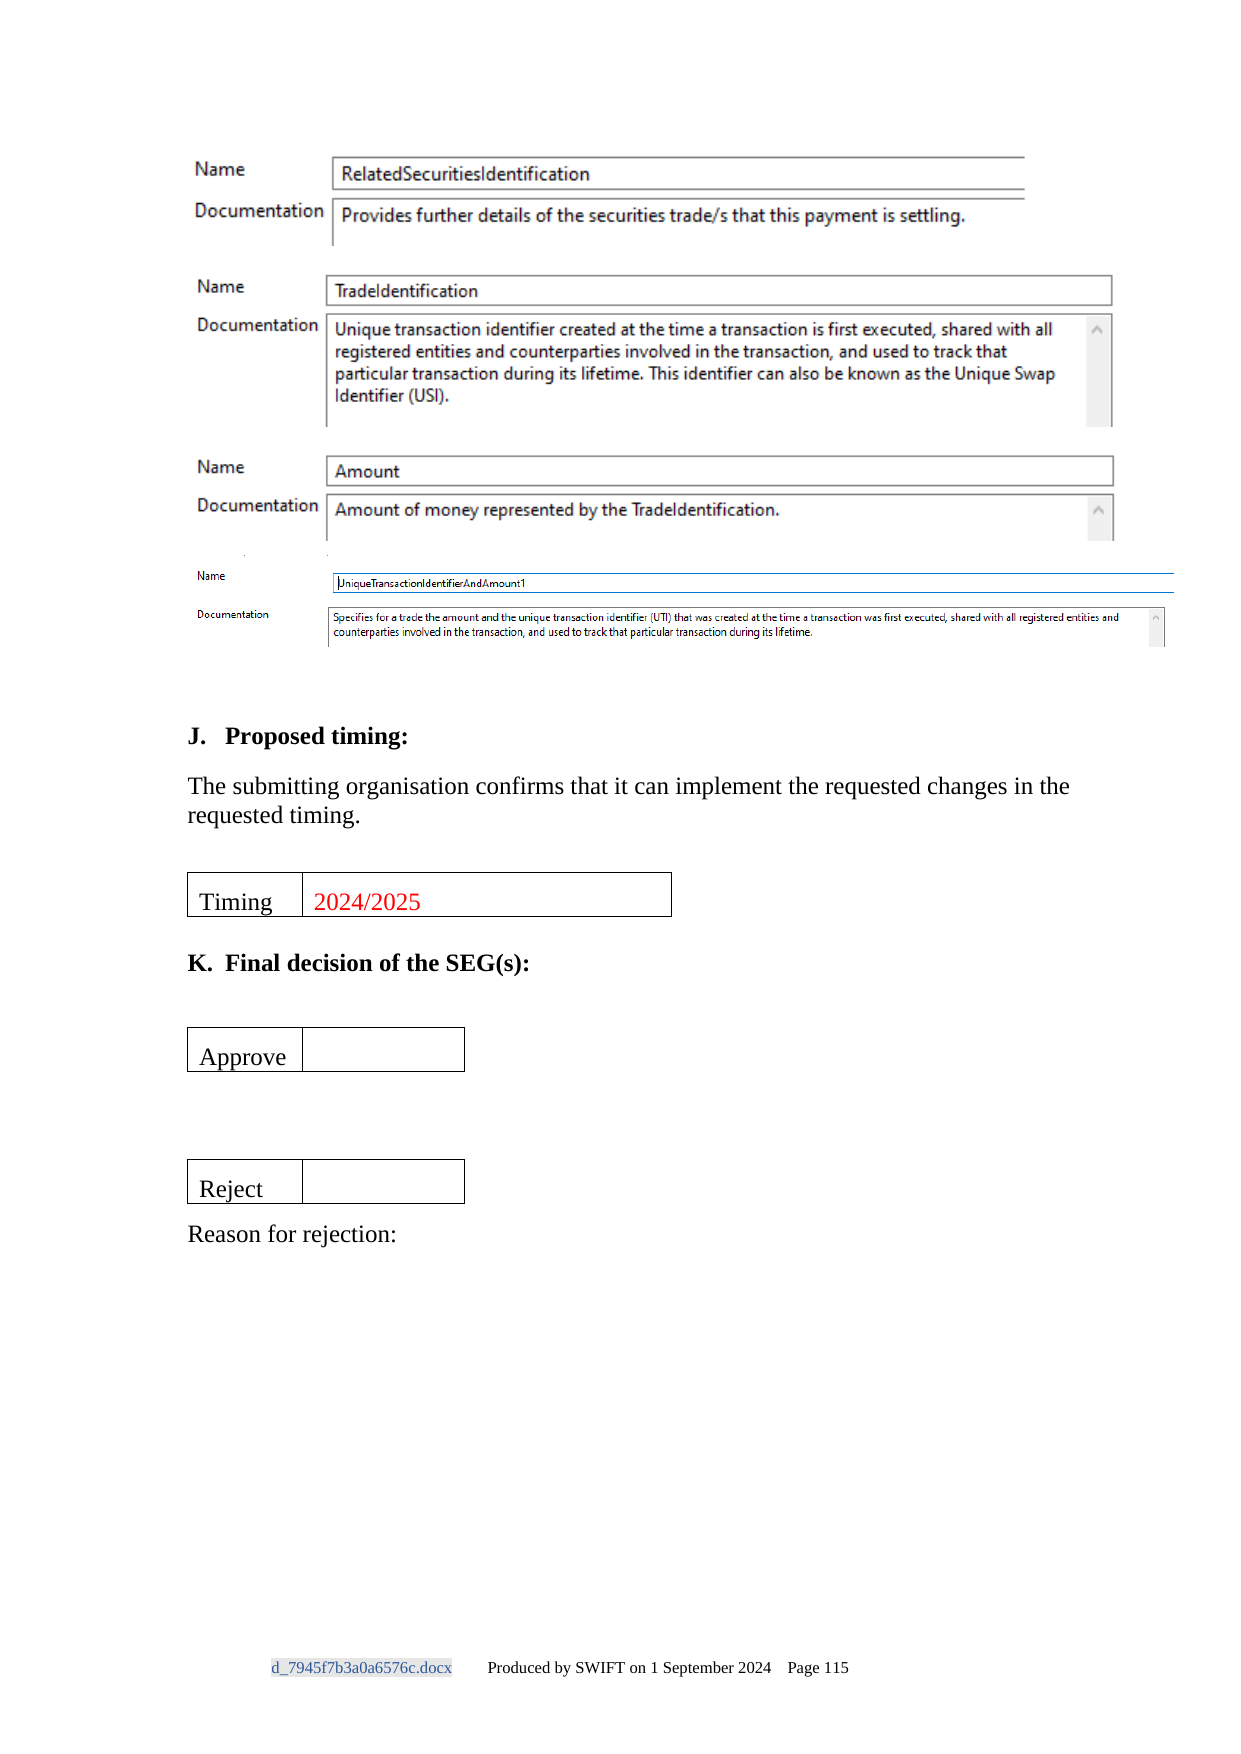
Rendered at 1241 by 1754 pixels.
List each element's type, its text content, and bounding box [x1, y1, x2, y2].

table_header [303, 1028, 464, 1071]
picture [187, 260, 1123, 427]
picture [187, 441, 1123, 541]
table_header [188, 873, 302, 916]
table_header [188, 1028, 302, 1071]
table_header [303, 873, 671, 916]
subtitle Final decision of the SEG(s): [187, 948, 1122, 977]
picture [187, 555, 1174, 647]
subtitle Proposed timing: [187, 721, 1122, 750]
picture [187, 150, 1025, 246]
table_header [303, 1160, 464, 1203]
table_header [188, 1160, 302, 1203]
text The submitting organisation confirms that it can implement the requested changes in the requested timing. [187, 771, 1122, 828]
text Reason for rejection: [187, 1219, 1122, 1248]
